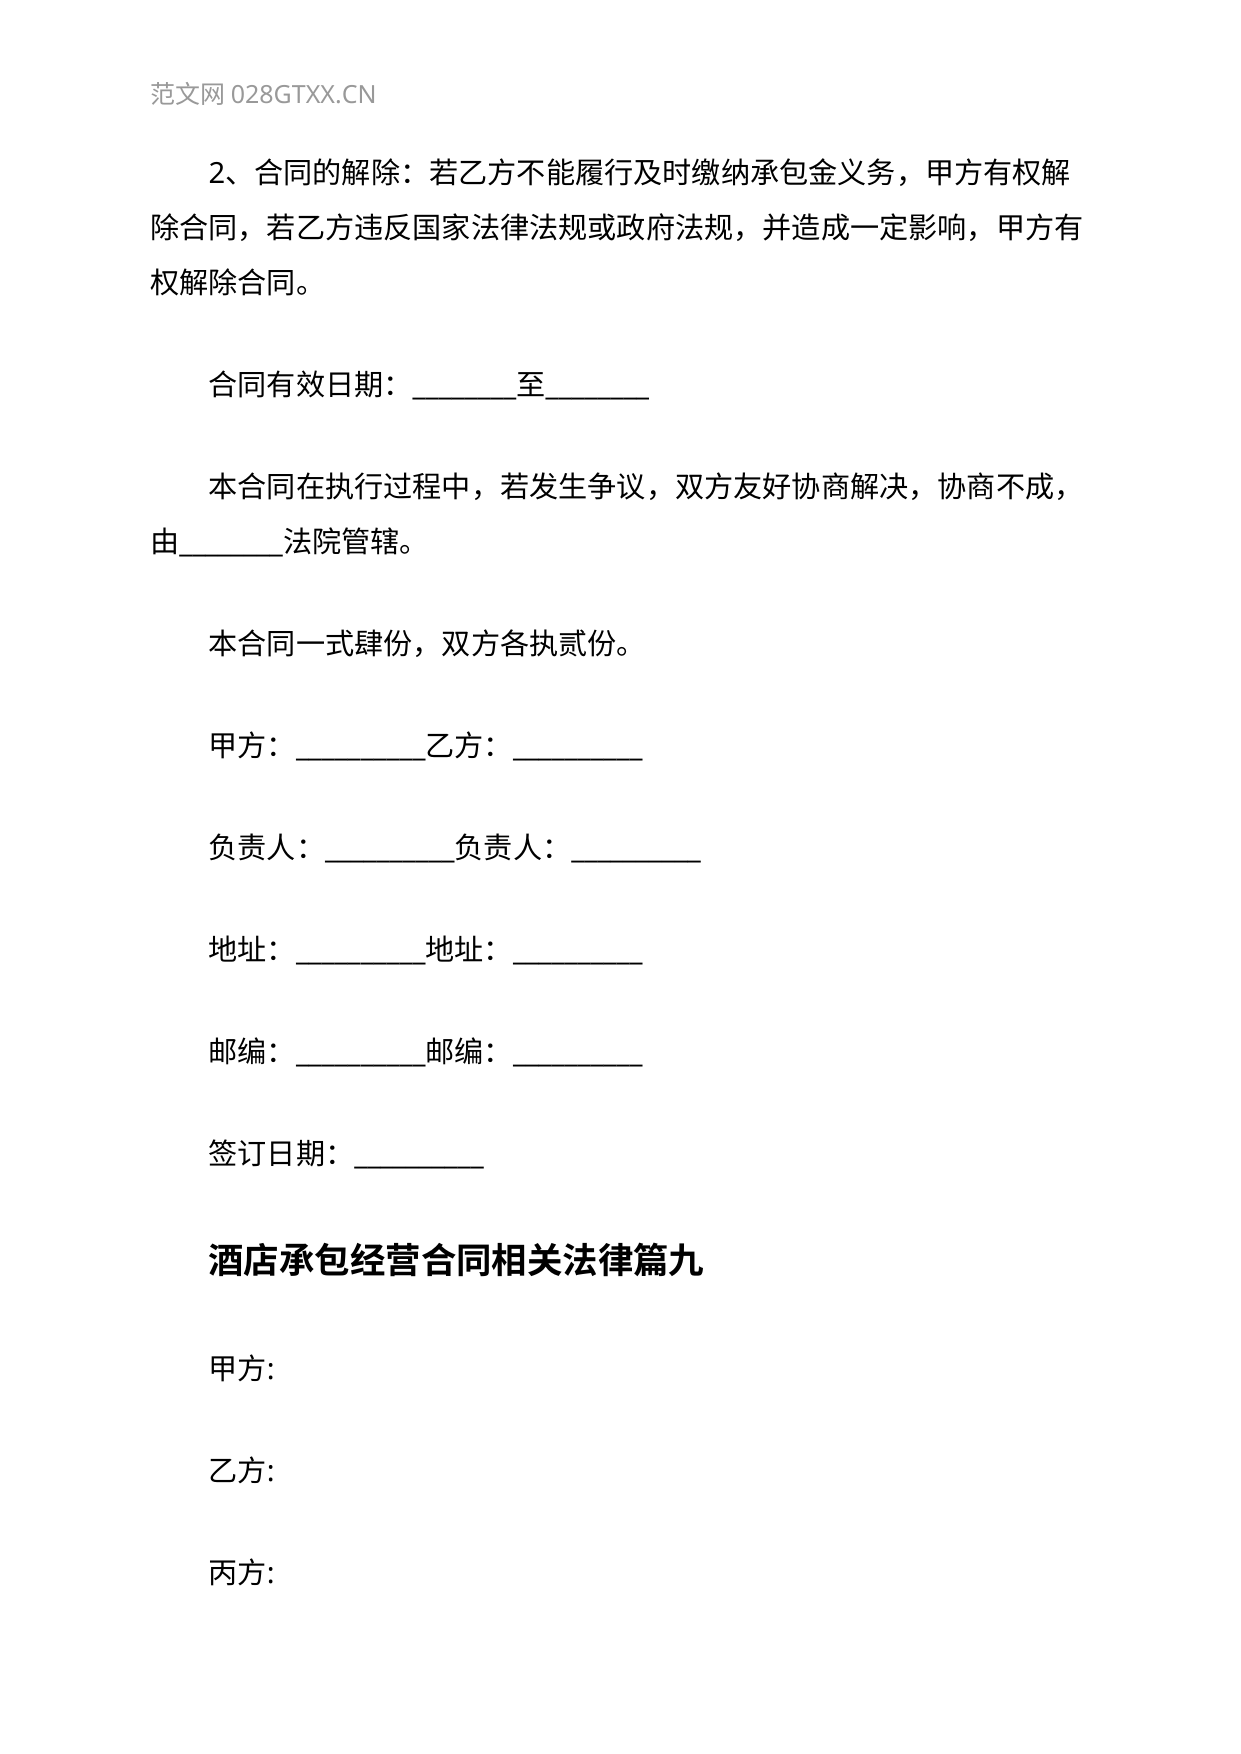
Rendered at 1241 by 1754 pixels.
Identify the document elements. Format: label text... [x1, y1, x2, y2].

text 负责人：__________负责人：__________ [150, 824, 1090, 867]
text 地址：__________地址：__________ [150, 926, 1090, 969]
text 签订日期：__________ [150, 1130, 1090, 1173]
text 合同有效日期：________至________ [150, 362, 1090, 404]
text 2、合同的解除：若乙方不能履行及时缴纳承包金义务，甲方有权解除合同，若乙方违反国家法律法规或政府法规，并造成一定影响，甲方有权解除合同。 [150, 150, 1090, 302]
text 本合同在执行过程中，若发生争议，双方友好协商解决，协商不成，由________法院管辖。 [150, 464, 1090, 561]
text 乙方: [150, 1448, 1090, 1490]
text 甲方：__________乙方：__________ [150, 722, 1090, 765]
text 甲方: [150, 1346, 1090, 1388]
text 酒店承包经营合同相关法律篇九 [150, 1232, 1090, 1283]
text 丙方: [150, 1549, 1090, 1592]
text 邮编：__________邮编：__________ [150, 1028, 1090, 1071]
text 本合同一式肆份，双方各执贰份。 [150, 621, 1090, 663]
